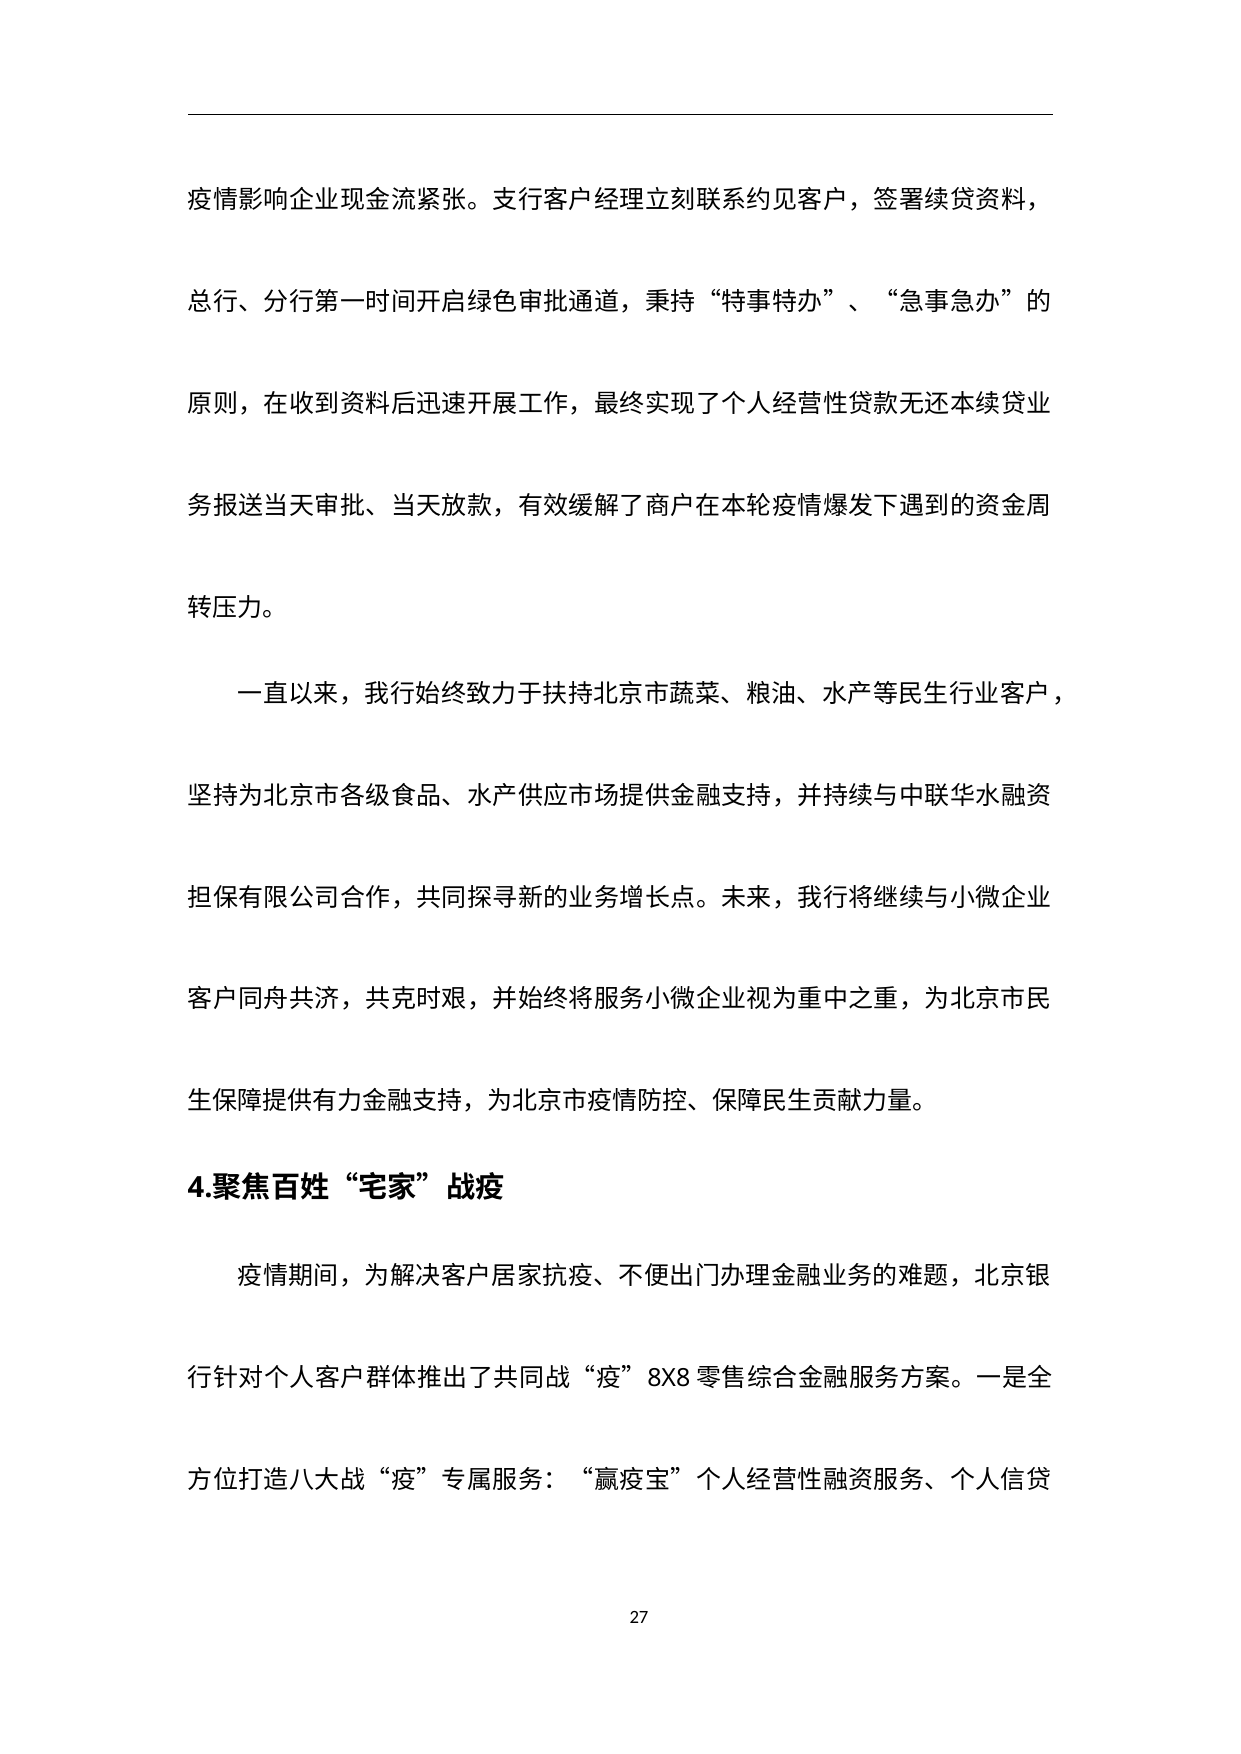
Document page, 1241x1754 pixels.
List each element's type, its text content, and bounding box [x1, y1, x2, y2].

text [187, 1240, 1053, 1512]
subtitle 4.聚焦百姓“宅家”战疫 [187, 1151, 1053, 1219]
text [187, 164, 1053, 639]
text 一直以来，我行始终致力于扶持北京市蔬菜、粮油、水产等民生行业客户，坚持为北京市各级食品、水产供应市场提供金融支持，并持续与中联华水融资担保有限公司合作，共同探寻新的业务增长点。未来，我行将继续与小微企业客户同舟共济，共克时艰，并始终将服务小微企业视为重中之重，为北京市民生保障提供有力金融支持，为北京市疫情防控、保障民生贡献力量。 [187, 657, 1053, 1133]
